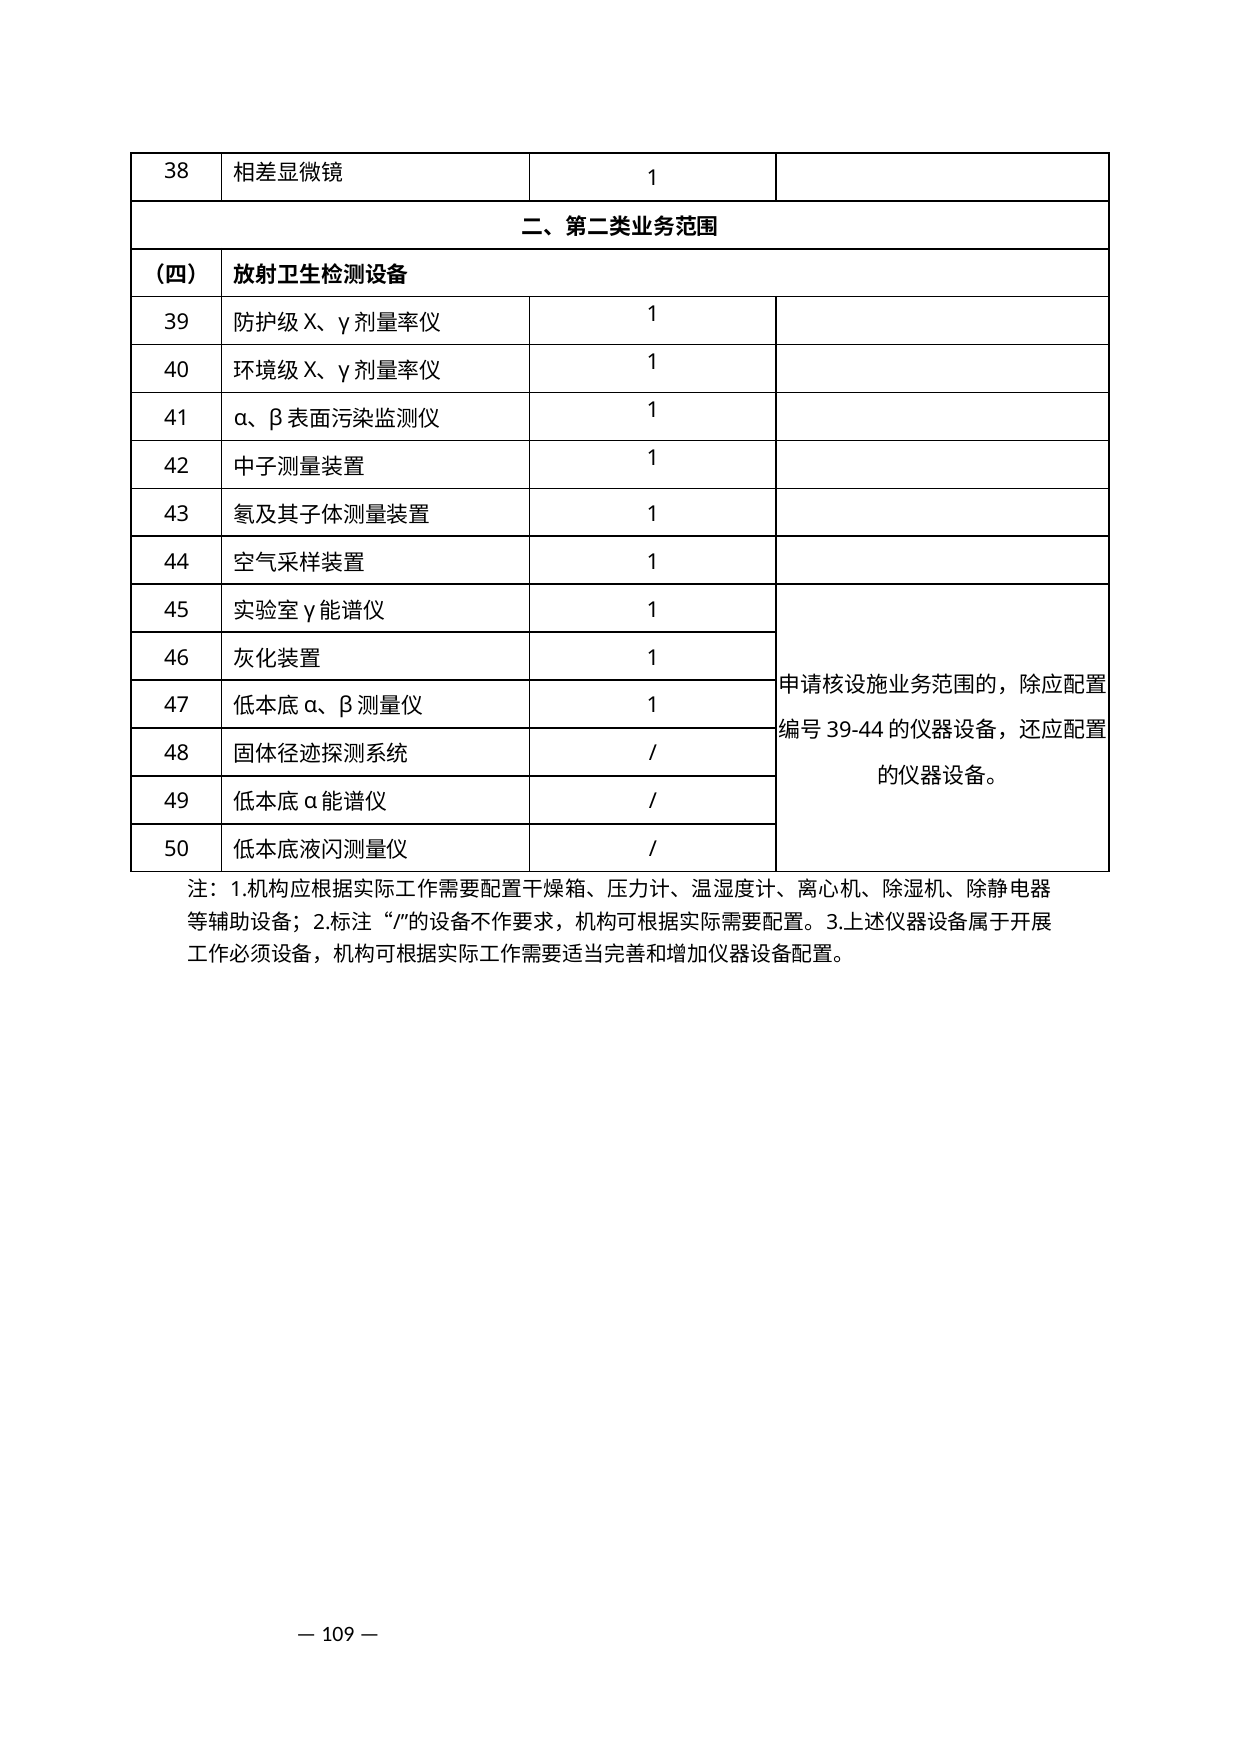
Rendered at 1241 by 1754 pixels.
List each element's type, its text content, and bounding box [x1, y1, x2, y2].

table_cell / [530, 777, 775, 823]
table_cell 49 [132, 777, 221, 823]
table_cell 1 [530, 681, 775, 727]
table_cell 二、第二类业务范围 [132, 202, 1108, 248]
table_cell 空气采样装置 [222, 537, 529, 583]
text 注：1.机构应根据实际工作需要配置干燥箱、压力计、温湿度计、离心机、除湿机、除静电器等辅助设备；2.标注“/”的设备不作要求，机构可根据实际需要配置。3.上述仪器设备属于开展工作必须设备，机构可根据实际工作需要适当完善和增加仪器设备配置。 [187, 872, 1053, 968]
table_cell 灰化装置 [222, 633, 529, 679]
table_cell 1 [530, 537, 775, 583]
table_cell 44 [132, 537, 221, 583]
table_cell 环境级X、γ剂量率仪 [222, 345, 529, 392]
table_cell 46 [132, 633, 221, 679]
table_cell 40 [132, 345, 221, 392]
table_cell 50 [132, 825, 221, 871]
table_cell 43 [132, 489, 221, 535]
table_cell 氡及其子体测量装置 [222, 489, 529, 535]
table_cell 放射卫生检测设备 [222, 250, 1108, 296]
table_cell 1 [530, 633, 775, 679]
table_cell [777, 537, 1108, 583]
table_cell 41 [132, 393, 221, 439]
table_cell 1 [530, 393, 775, 439]
table_cell / [530, 825, 775, 871]
table_cell 低本底α、β测量仪 [222, 681, 529, 727]
table_cell 低本底液闪测量仪 [222, 825, 529, 871]
table_cell 1 [530, 489, 775, 535]
table_cell 1 [530, 154, 775, 200]
table_cell / [530, 729, 775, 775]
table_cell [777, 489, 1108, 535]
table_cell 1 [530, 345, 775, 392]
table_cell 中子测量装置 [222, 441, 529, 487]
table_cell [777, 345, 1108, 392]
table_cell 相差显微镜 [222, 154, 529, 200]
table_cell 低本底α能谱仪 [222, 777, 529, 823]
table_cell 1 [530, 441, 775, 487]
table_cell 固体径迹探测系统 [222, 729, 529, 775]
table_cell 48 [132, 729, 221, 775]
table_cell 47 [132, 681, 221, 727]
table_cell α、β表面污染监测仪 [222, 393, 529, 439]
table_cell [777, 393, 1108, 439]
table_cell 实验室γ能谱仪 [222, 585, 529, 631]
table_cell 防护级X、γ剂量率仪 [222, 297, 529, 344]
table_cell 38 [132, 154, 221, 200]
table_cell 42 [132, 441, 221, 487]
table_cell [777, 441, 1108, 487]
table_cell （四） [132, 250, 221, 296]
table_cell 申请核设施业务范围的，除应配置编号39-44的仪器设备，还应配置的仪器设备。 [777, 585, 1108, 871]
table_cell 39 [132, 297, 221, 344]
table_cell 45 [132, 585, 221, 631]
table_cell [777, 297, 1108, 344]
table_cell 1 [530, 297, 775, 344]
table_cell 1 [530, 585, 775, 631]
table_cell [777, 154, 1108, 200]
